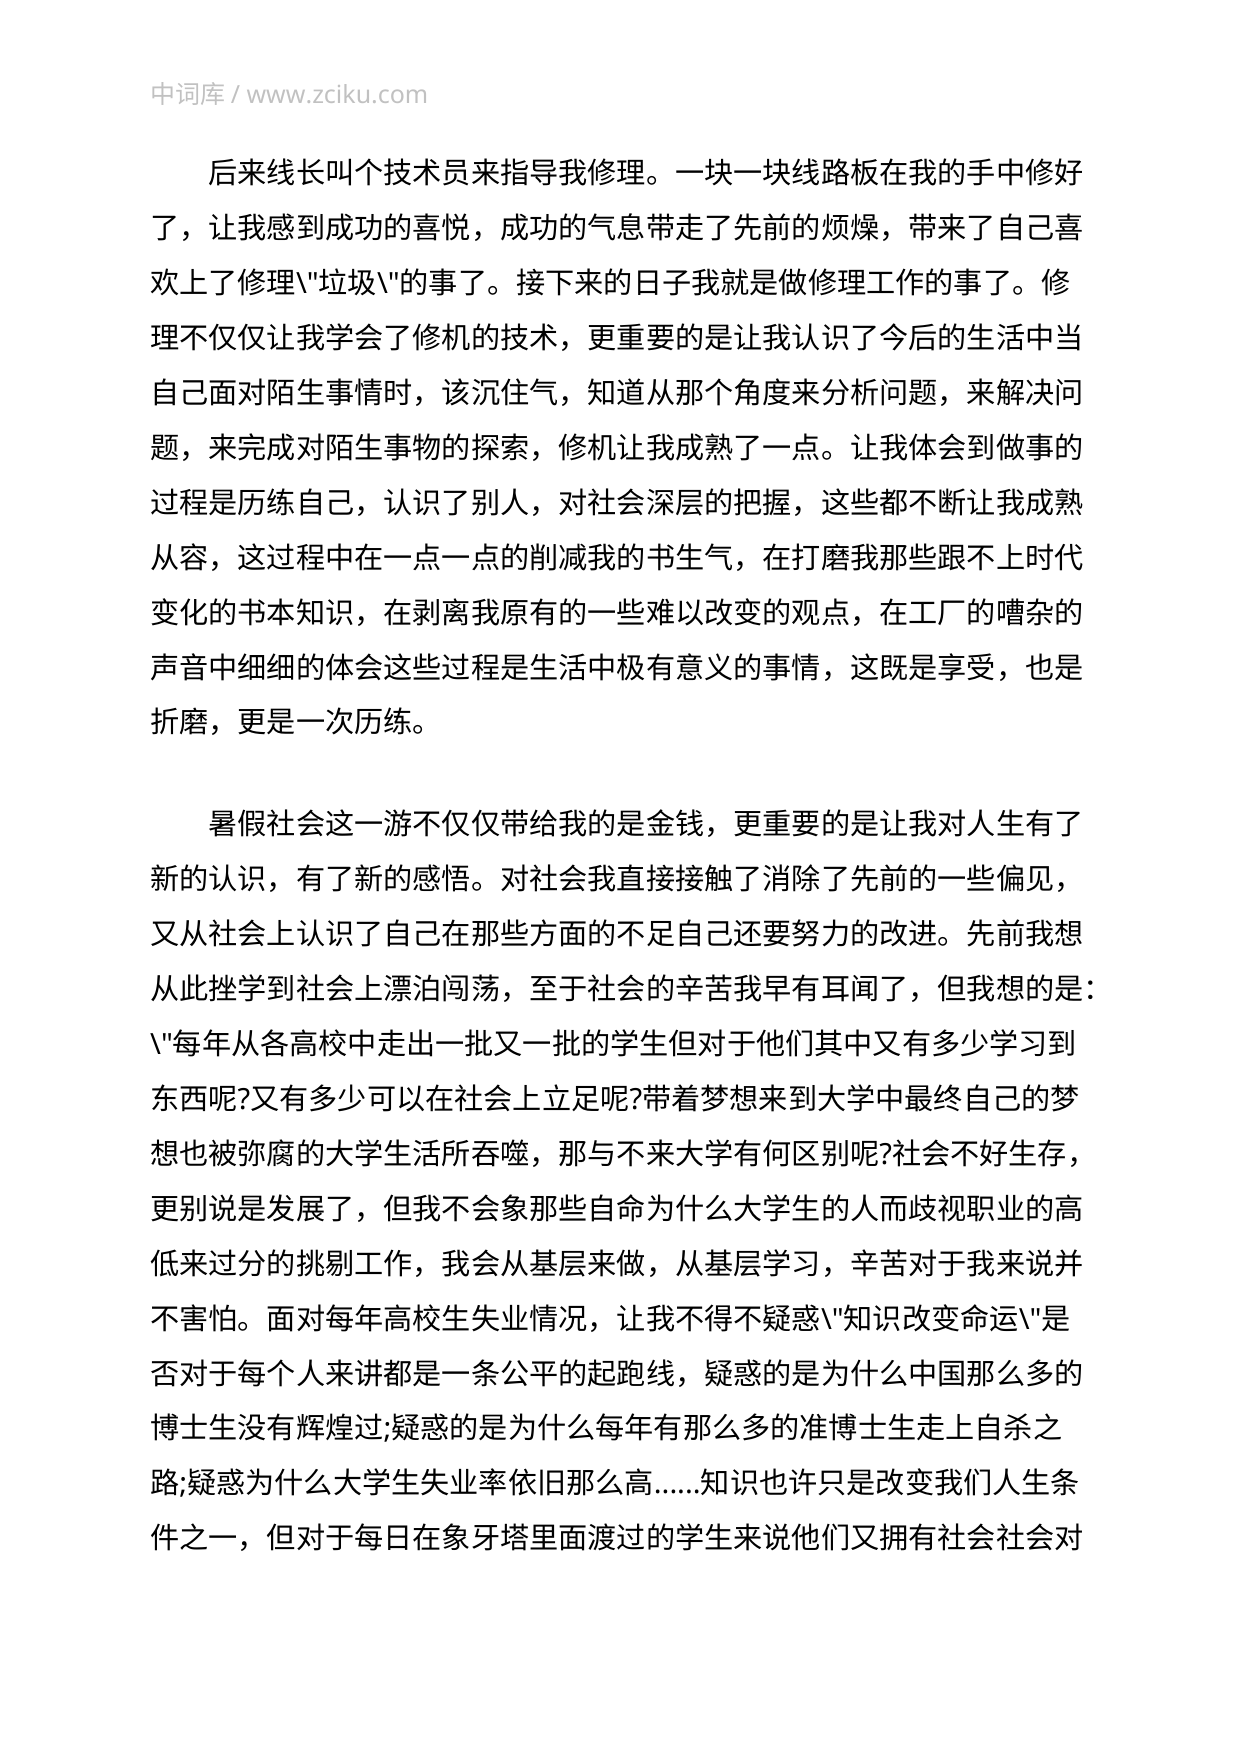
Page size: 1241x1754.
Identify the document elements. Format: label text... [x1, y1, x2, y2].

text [150, 801, 1090, 1557]
text 后来线长叫个技术员来指导我修理。一块一块线路板在我的手中修好了，让我感到成功的喜悦，成功的气息带走了先前的烦燥，带来了自己喜欢上了修理\"垃圾\"的事了。接下来的日子我就是做修理工作的事了。修理不仅仅让我学会了修机的技术，更重要的是让我认识了今后的生活中当自己面对陌生事情时，该沉住气，知道从那个角度来分析问题，来解决问题，来完成对陌生事物的探索，修机让我成熟了一点。让我体会到做事的过程是历练自己，认识了别人，对社会深层的把握，这些都不断让我成熟从容，这过程中在一点一点的削减我的书生气，在打磨我那些跟不上时代变化的书本知识，在剥离我原有的一些难以改变的观点，在工厂的嘈杂的声音中细细的体会这些过程是生活中极有意义的事情，这既是享受，也是折磨，更是一次历练。 [150, 150, 1090, 741]
